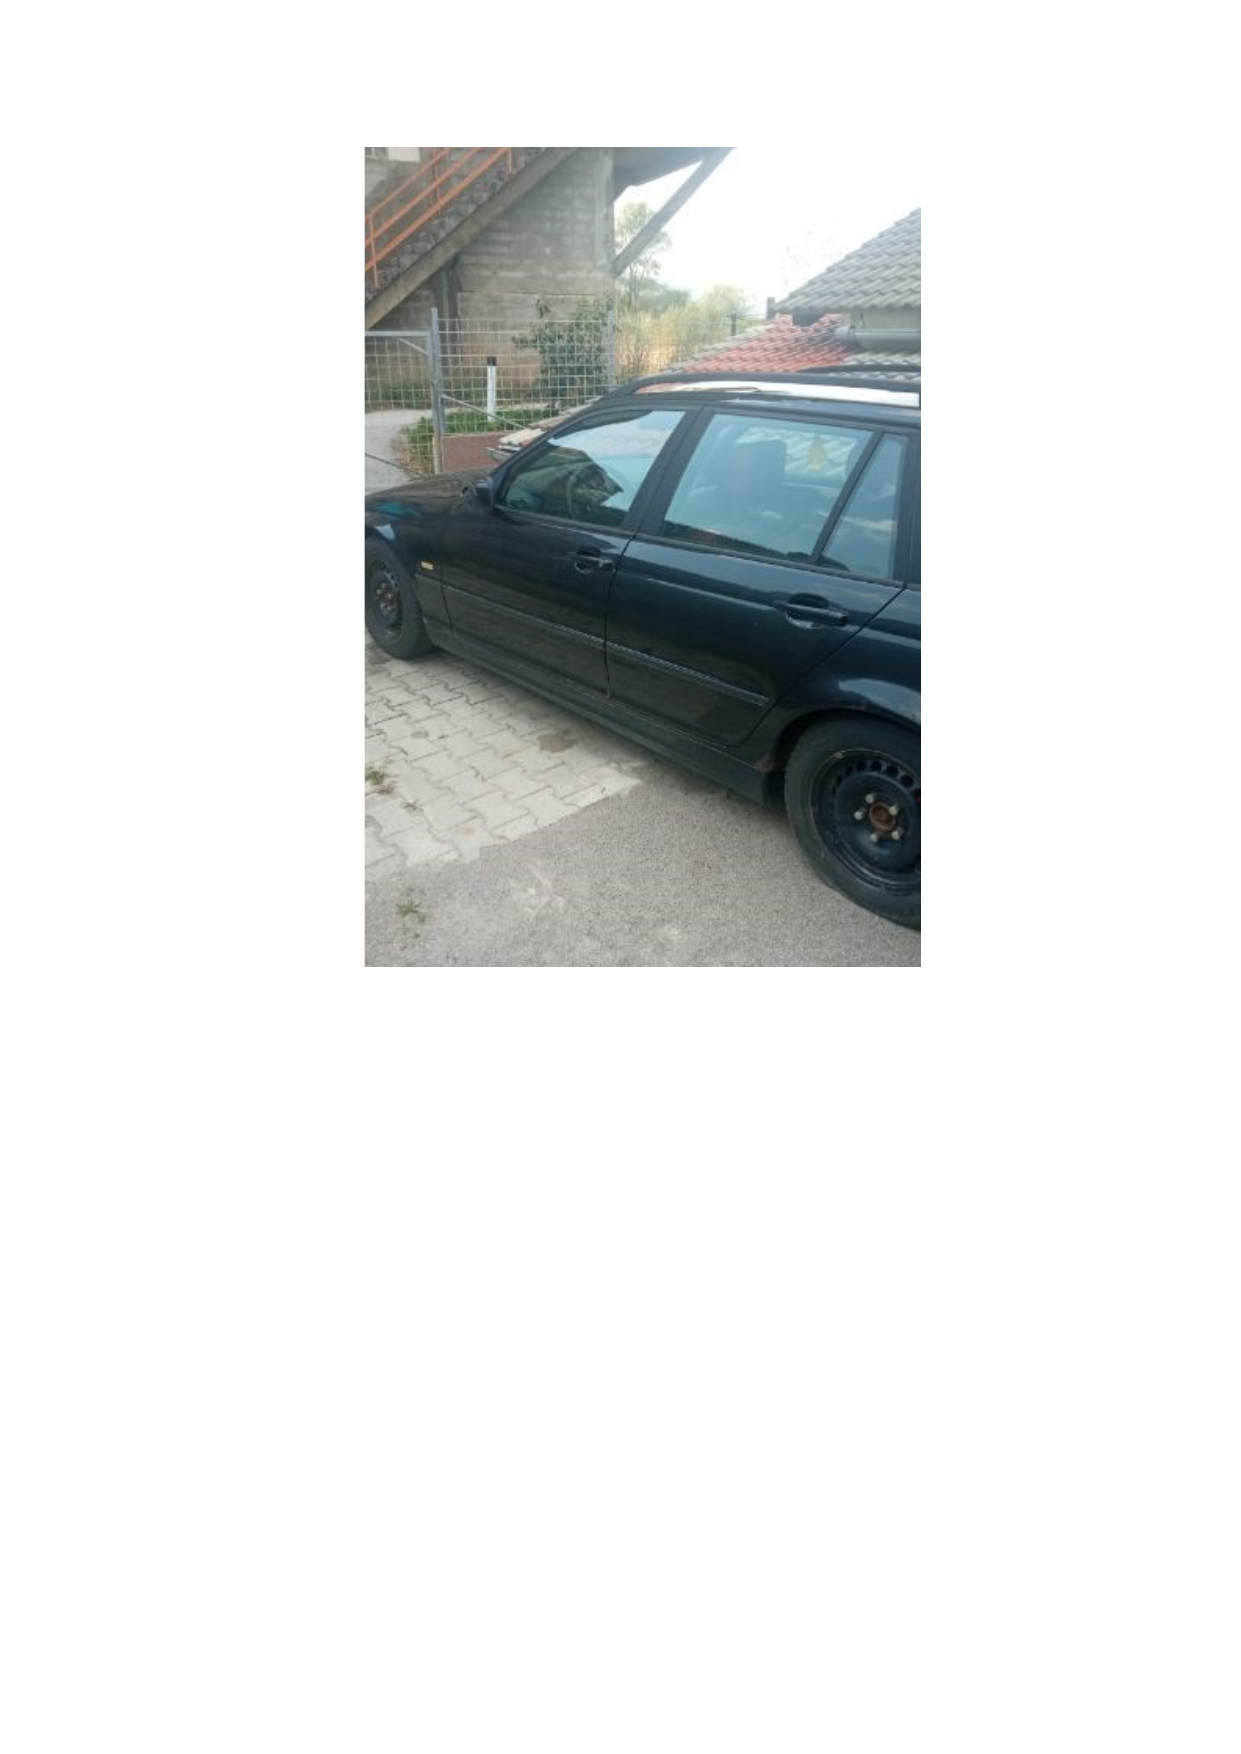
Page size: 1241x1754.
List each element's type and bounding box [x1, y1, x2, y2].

picture [364, 147, 921, 967]
